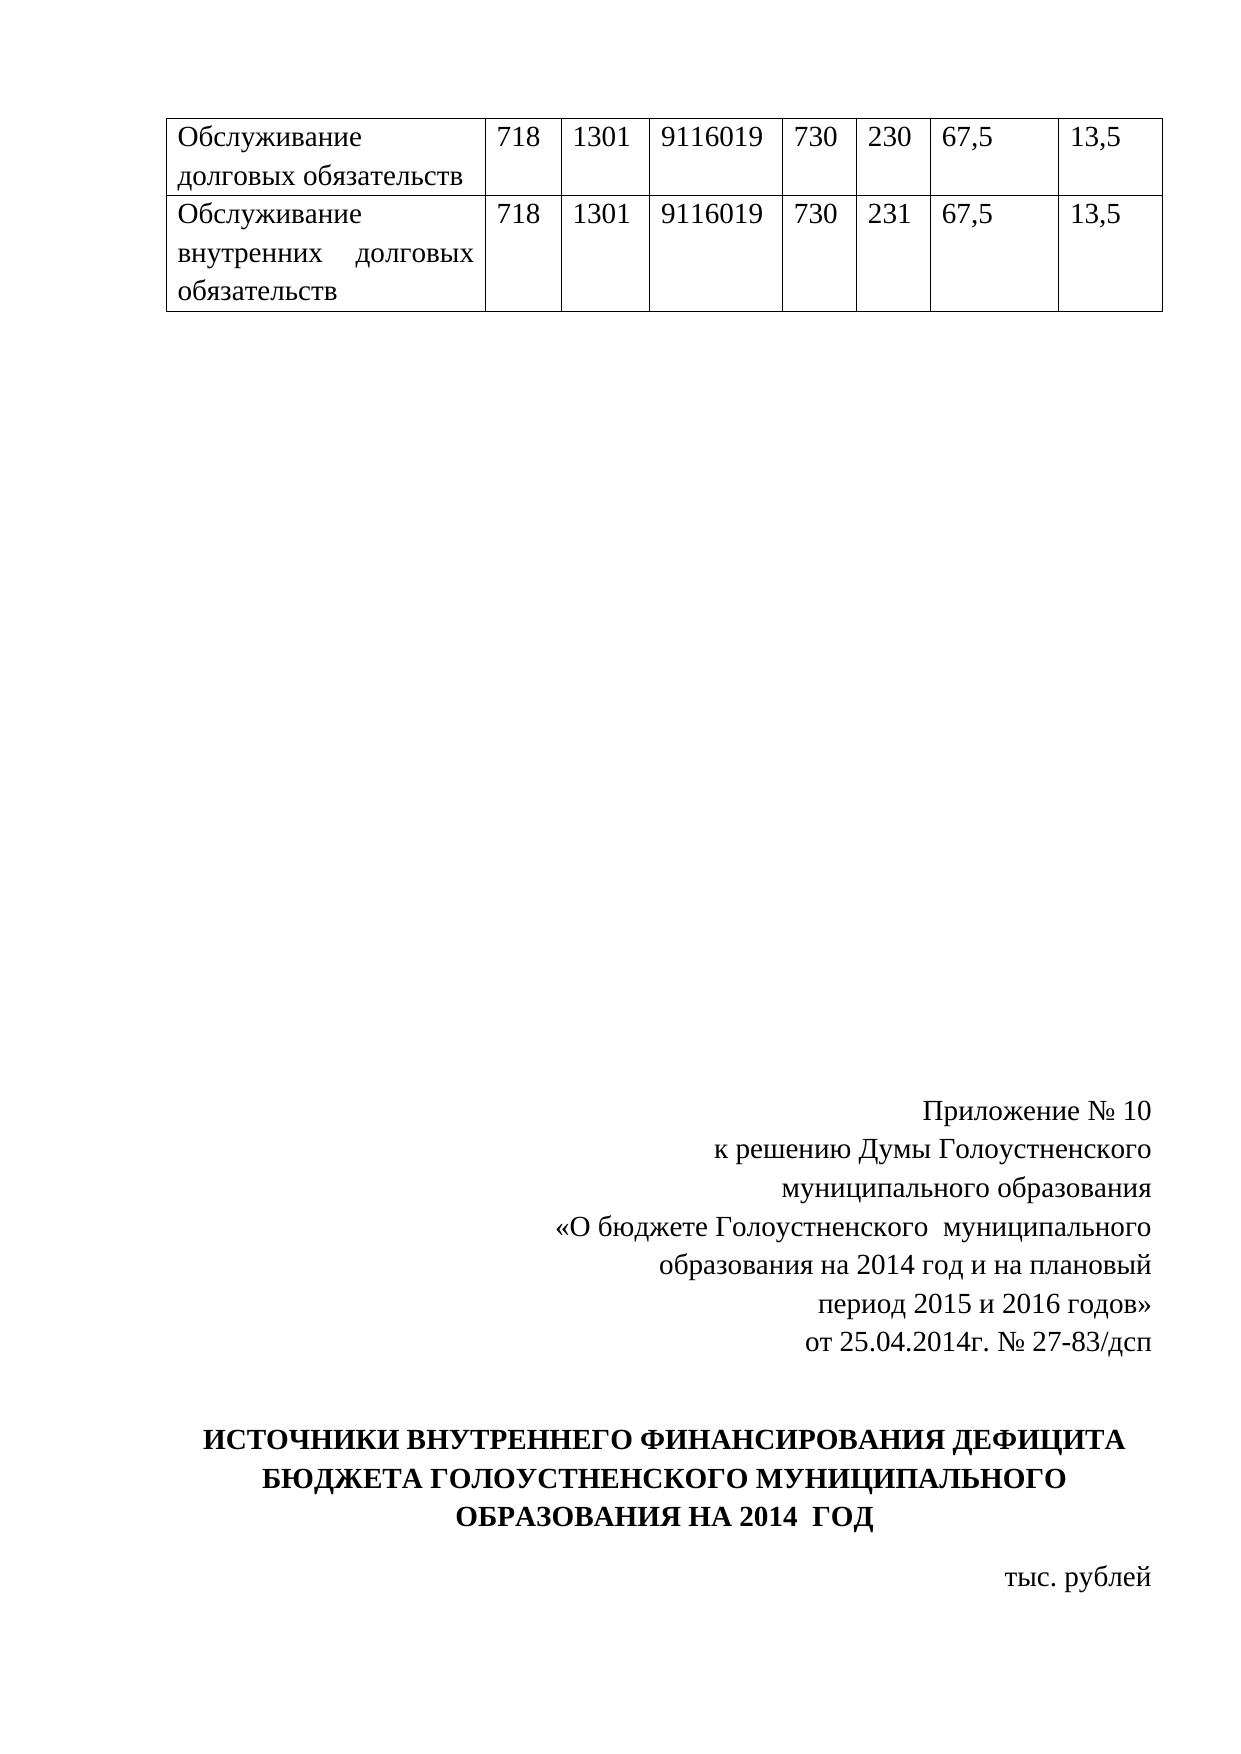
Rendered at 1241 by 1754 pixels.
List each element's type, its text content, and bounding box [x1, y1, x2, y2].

text Приложение № 10 [177, 1093, 1152, 1127]
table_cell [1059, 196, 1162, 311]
text ИСТОЧНИКИ ВНУТРЕННЕГО ФИНАНСИРОВАНИЯ ДЕФИЦИТА БЮДЖЕТА ГОЛОУСТНЕНСКОГО МУНИЦИПАЛЬНОГО ОБРАЗОВАНИЯ НА 2014 ГОД [177, 1422, 1152, 1533]
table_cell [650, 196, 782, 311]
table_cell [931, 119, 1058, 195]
text период 2015 и 2016 годов» [177, 1286, 1152, 1319]
text «О бюджете Голоустненского муниципального [177, 1209, 1152, 1242]
text от 25.04.2014г. № 27-83/дсп [177, 1324, 1152, 1358]
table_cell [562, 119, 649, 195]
text муниципального образования [177, 1170, 1152, 1204]
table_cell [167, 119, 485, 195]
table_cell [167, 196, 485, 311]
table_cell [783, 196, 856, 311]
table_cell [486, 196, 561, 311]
text тыс. рублей [177, 1559, 1152, 1592]
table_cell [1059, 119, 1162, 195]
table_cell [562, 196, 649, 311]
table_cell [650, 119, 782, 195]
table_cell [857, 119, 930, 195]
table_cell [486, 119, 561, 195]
text образования на 2014 год и на плановый [177, 1247, 1152, 1281]
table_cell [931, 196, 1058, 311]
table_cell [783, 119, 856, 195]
text к решению Думы Голоустненского [177, 1132, 1152, 1165]
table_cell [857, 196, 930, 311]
